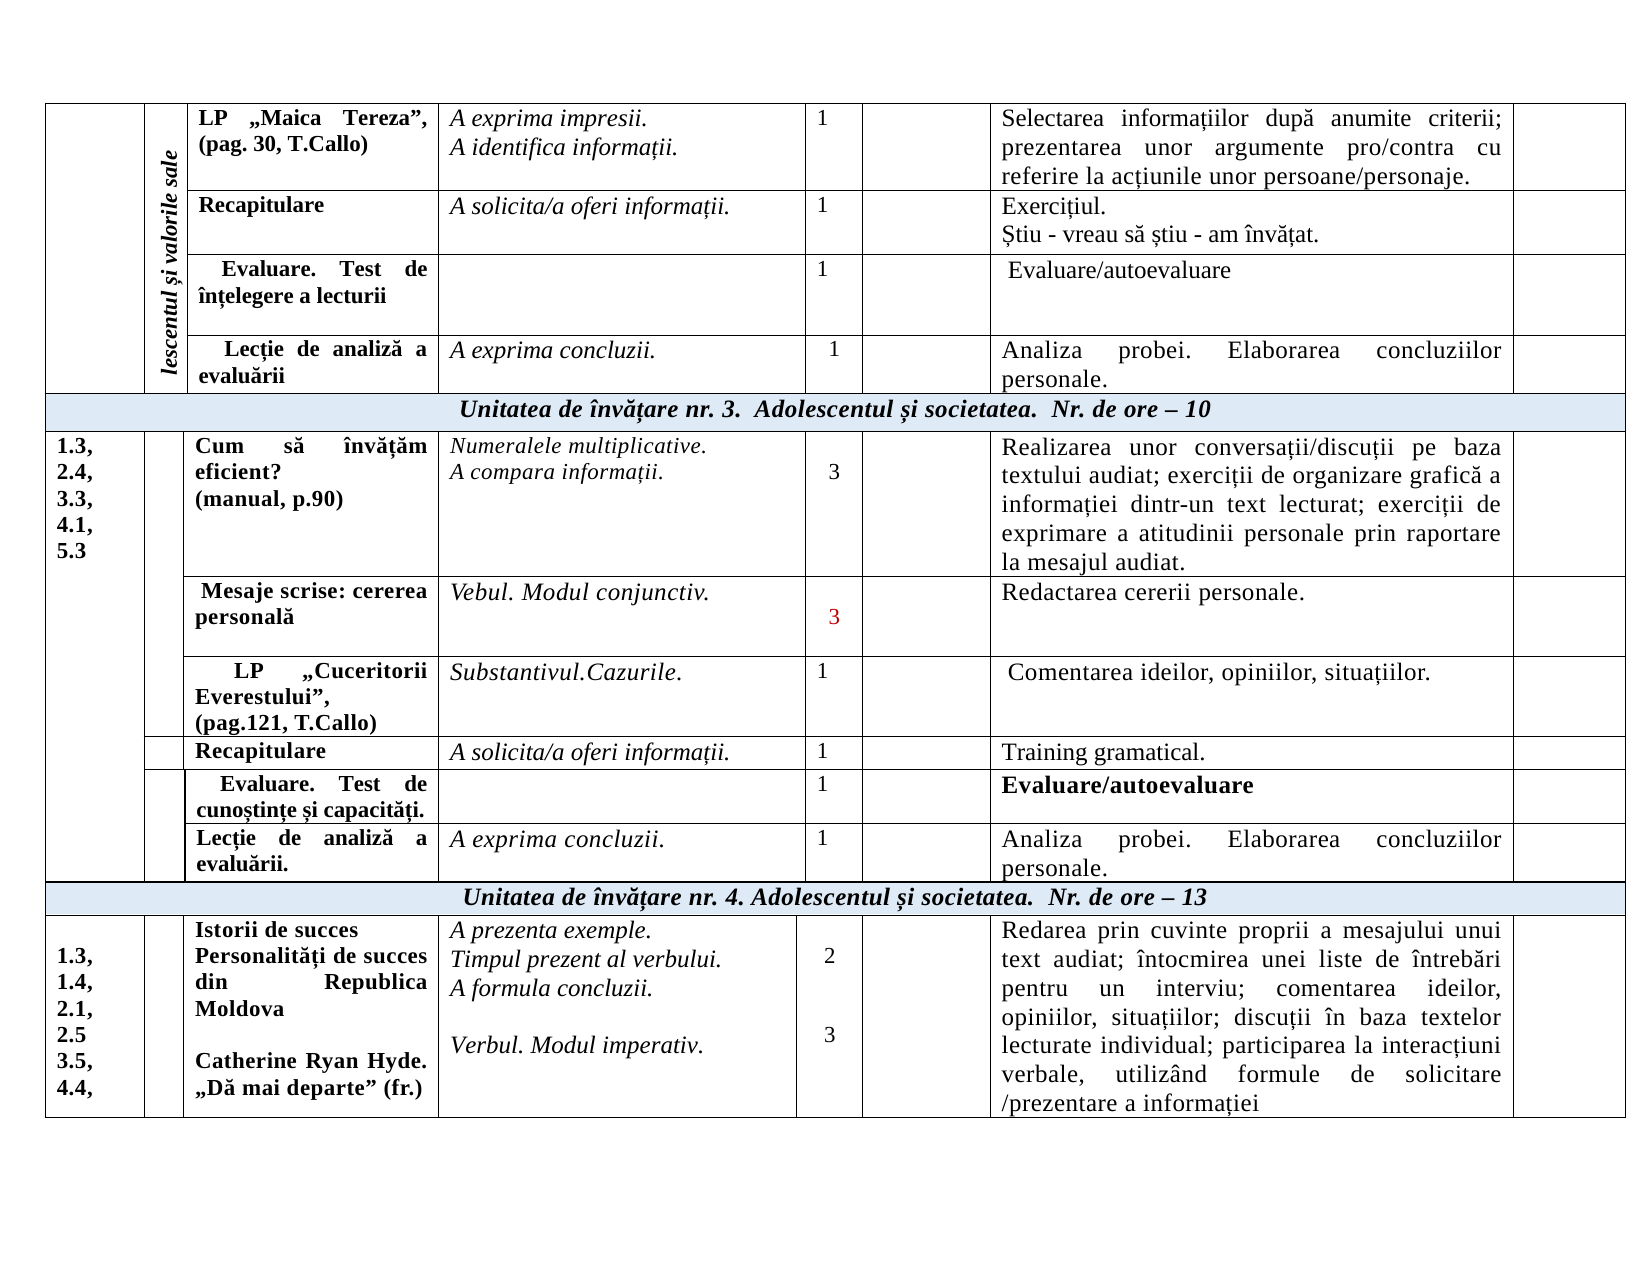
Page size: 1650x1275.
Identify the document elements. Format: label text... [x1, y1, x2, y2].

table_cell [1514, 191, 1625, 254]
table_cell Analiza probei. Elaborarea concluziilor personale. [991, 336, 1513, 393]
table_cell Training gramatical. [991, 737, 1513, 769]
table_cell 1 [806, 336, 862, 393]
table_cell Cum să învățăm eficient? (manual, p.90) [184, 432, 438, 576]
table_cell 1 [806, 191, 862, 254]
table_cell 1 [806, 770, 862, 823]
table_cell Mesaje scrise: cererea personală [184, 577, 438, 656]
table_cell Redarea prin cuvinte proprii a mesajului unui text audiat; întocmirea unei liste de întrebări pentru un interviu; comentarea ideilor, opiniilor, situațiilor; discuții în baza textelor lecturate individual; participarea la interacțiuni verbale, utilizând formule de solicitare /prezentare a informației [991, 916, 1513, 1117]
table_cell [863, 916, 990, 1117]
table_cell [863, 104, 990, 190]
table_cell 1.3, 2.4, 3.3, 4.1, 5.3 [46, 432, 144, 881]
table_cell [1514, 432, 1625, 576]
table_cell [439, 255, 805, 334]
table_cell [145, 737, 183, 769]
table_cell Recapitulare [184, 737, 438, 769]
table_cell [439, 770, 805, 823]
table_cell Lecție de analiză a evaluării. [186, 824, 438, 881]
table_cell Exercițiul. Știu - vreau să știu - am învățat. [991, 191, 1513, 254]
table_cell 1 [806, 657, 862, 736]
table_cell A exprima concluzii. [439, 824, 805, 881]
table_cell [1514, 770, 1625, 823]
table_cell Evaluare/autoevaluare [991, 770, 1513, 823]
table_cell [863, 770, 990, 823]
table_cell A prezenta exemple. Timpul prezent al verbului. A formula concluzii. Verbul. Modul imperativ. [439, 916, 796, 1117]
table_cell 2 3 [797, 916, 862, 1117]
table_cell Substantivul.Cazurile. [439, 657, 805, 736]
table_cell Vebul. Modul conjunctiv. [439, 577, 805, 656]
table_cell Lecție de analiză a evaluării [188, 336, 438, 393]
table_cell Unitatea de învățare nr. 3. Adolescentul și societatea. Nr. de ore – 10 [46, 394, 1625, 431]
table_cell [1514, 737, 1625, 769]
table_cell Evaluare/autoevaluare [991, 255, 1513, 334]
table_cell Recapitulare [188, 191, 438, 254]
table_cell Unitatea de învățare nr. 4. Adolescentul și societatea. Nr. de ore – 13 [46, 883, 1625, 914]
table_cell Selectarea informațiilor după anumite criterii; prezentarea unor argumente pro/contra cu referire la acțiunile unor persoane/personaje. [991, 104, 1513, 190]
table_cell Realizarea unor conversații/discuții pe baza textului audiat; exerciții de organizare grafică a informației dintr-un text lecturat; exerciții de exprimare a atitudinii personale prin raportare la mesajul audiat. [991, 432, 1513, 576]
table_cell [145, 432, 183, 736]
table_cell Analiza probei. Elaborarea concluziilor personale. [991, 824, 1513, 881]
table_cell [145, 916, 183, 1117]
table_cell Numeralele multiplicative. A compara informații. [439, 432, 805, 576]
table_cell A exprima impresii. A identifica informații. [439, 104, 805, 190]
table_cell LP „Maica Tereza”, (pag. 30, T.Callo) [188, 104, 438, 190]
table_cell Istorii de succes Personalități de succes din Republica Moldova Catherine Ryan Hyde. „Dă mai departe” (fr.) [184, 916, 438, 1117]
table_cell 3 [806, 432, 862, 576]
table_cell [863, 432, 990, 576]
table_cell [46, 916, 144, 1117]
table_cell Comentarea ideilor, opiniilor, situațiilor. [991, 657, 1513, 736]
table_cell 3 [806, 577, 862, 656]
table_cell [1514, 916, 1625, 1117]
table_cell A solicita/a oferi informații. [439, 737, 805, 769]
table_cell 1 [806, 104, 862, 190]
table_cell LP „Cuceritorii Everestului”, (pag.121, T.Callo) [184, 657, 438, 736]
table_cell [863, 824, 990, 881]
table_cell Redactarea cererii personale. [991, 577, 1513, 656]
table_cell [1514, 255, 1625, 334]
table_cell A exprima concluzii. [439, 336, 805, 393]
table_cell 1 [806, 824, 862, 881]
table_cell [1514, 336, 1625, 393]
table_cell 1 [806, 737, 862, 769]
table_cell [1514, 824, 1625, 881]
table_cell [863, 577, 990, 656]
table_cell [1514, 104, 1625, 190]
table_cell [1514, 577, 1625, 656]
table_cell Evaluare. Test de cunoștințe și capacități. [186, 770, 438, 823]
table_cell [863, 737, 990, 769]
table_cell [863, 336, 990, 393]
table_cell Evaluare. Test de înțelegere a lecturii [188, 255, 438, 334]
table_cell [863, 191, 990, 254]
table_cell [863, 657, 990, 736]
table_cell [1514, 657, 1625, 736]
table_cell 1 [806, 255, 862, 334]
table_cell [863, 255, 990, 334]
table_cell [145, 770, 184, 881]
table_cell A solicita/a oferi informații. [439, 191, 805, 254]
